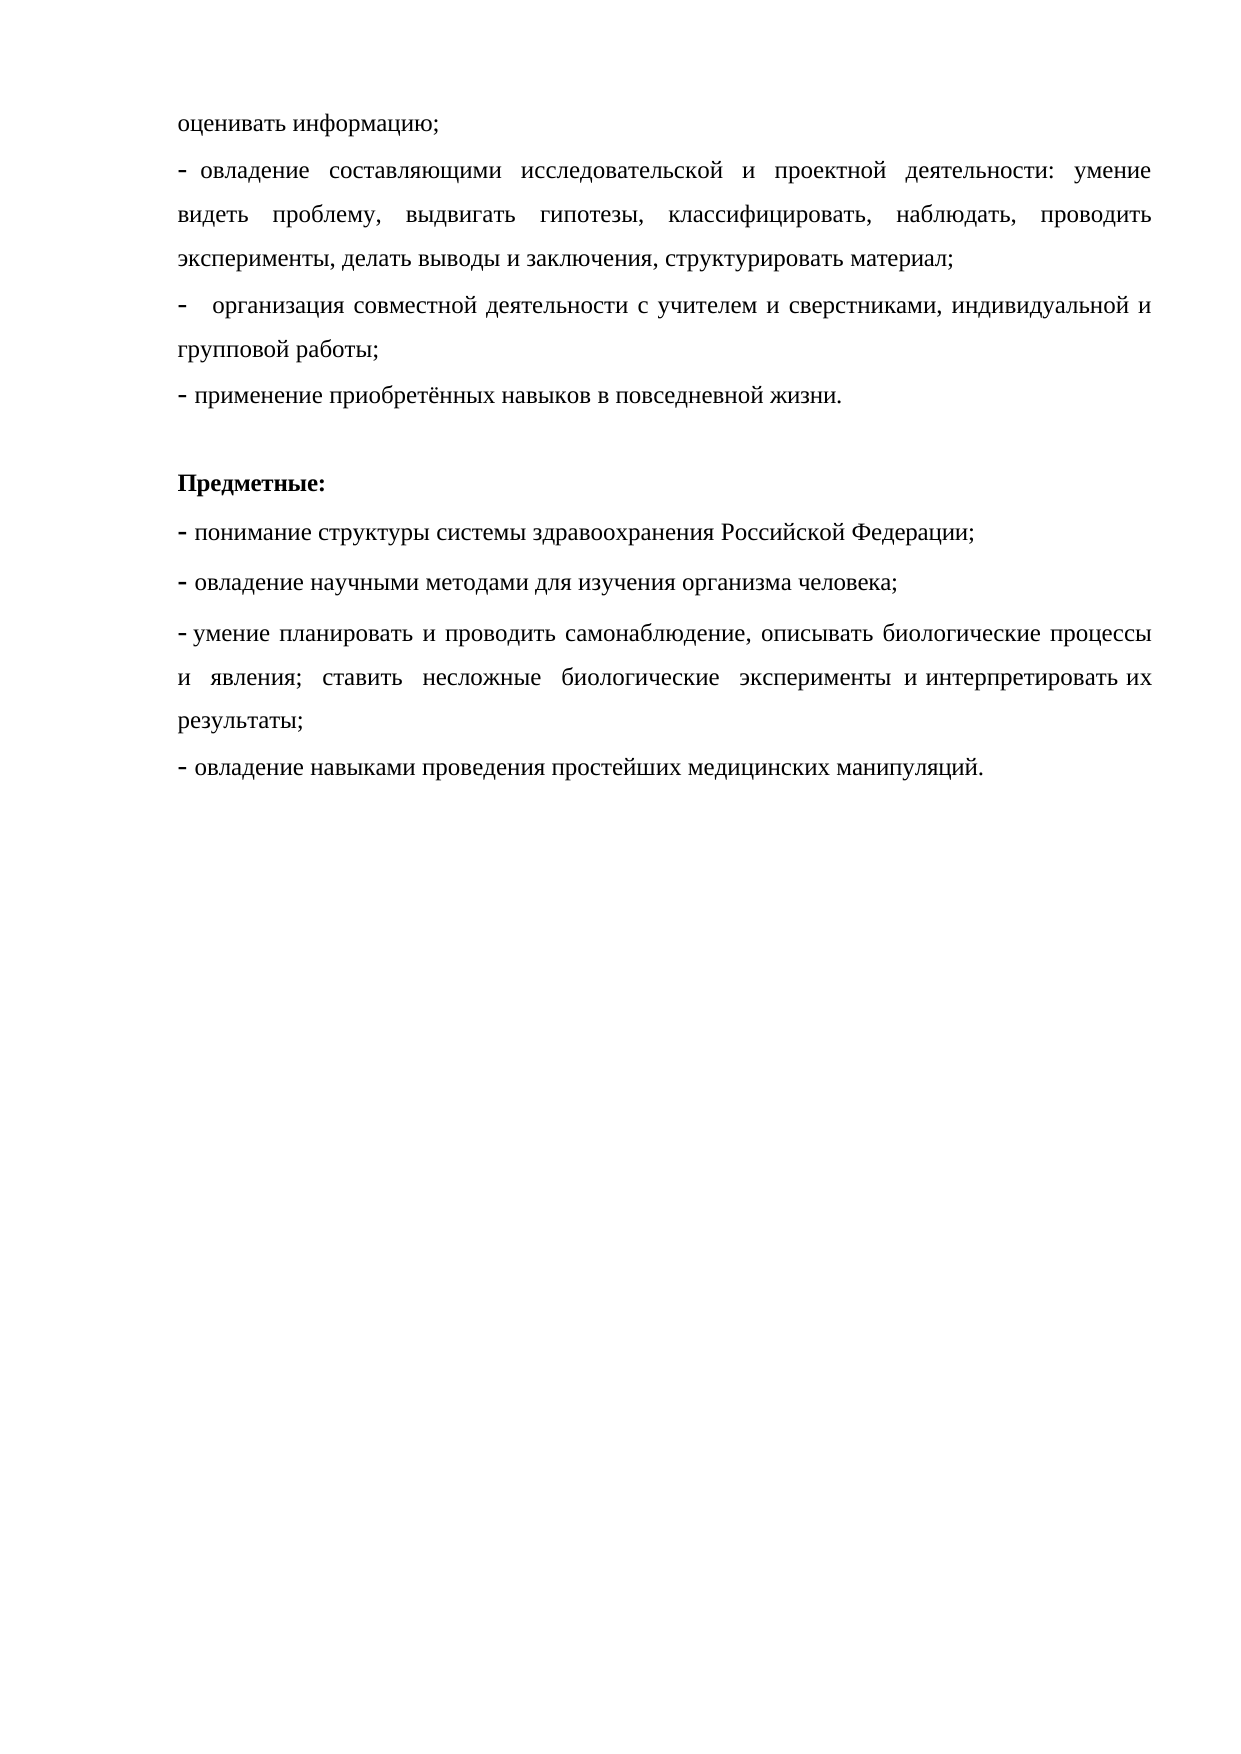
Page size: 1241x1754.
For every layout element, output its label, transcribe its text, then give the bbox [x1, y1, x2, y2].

list умение планировать и проводить самонаблюдение, описывать биологические процессы и явления; ставить несложные биологические эксперименты и интерпретировать их результаты; [177, 614, 1152, 734]
list организация совместной деятельности с учителем и сверстниками, индивидуальной и групповой работы; [177, 286, 1152, 362]
text Предметные: [177, 468, 1163, 497]
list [177, 108, 1152, 137]
list понимание структуры системы здравоохранения Российской Федерации; [177, 513, 1163, 547]
list применение приобретённых навыков в повседневной жизни. [177, 377, 1163, 410]
list овладение научными методами для изучения организма человека; [177, 563, 1163, 597]
list овладение составляющими исследовательской и проектной деятельности: умение видеть проблему, выдвигать гипотезы, классифицировать, наблюдать, проводить эксперименты, делать выводы и заключения, структурировать материал; [177, 152, 1152, 271]
list овладение навыками проведения простейших медицинских манипуляций. [177, 748, 1163, 782]
